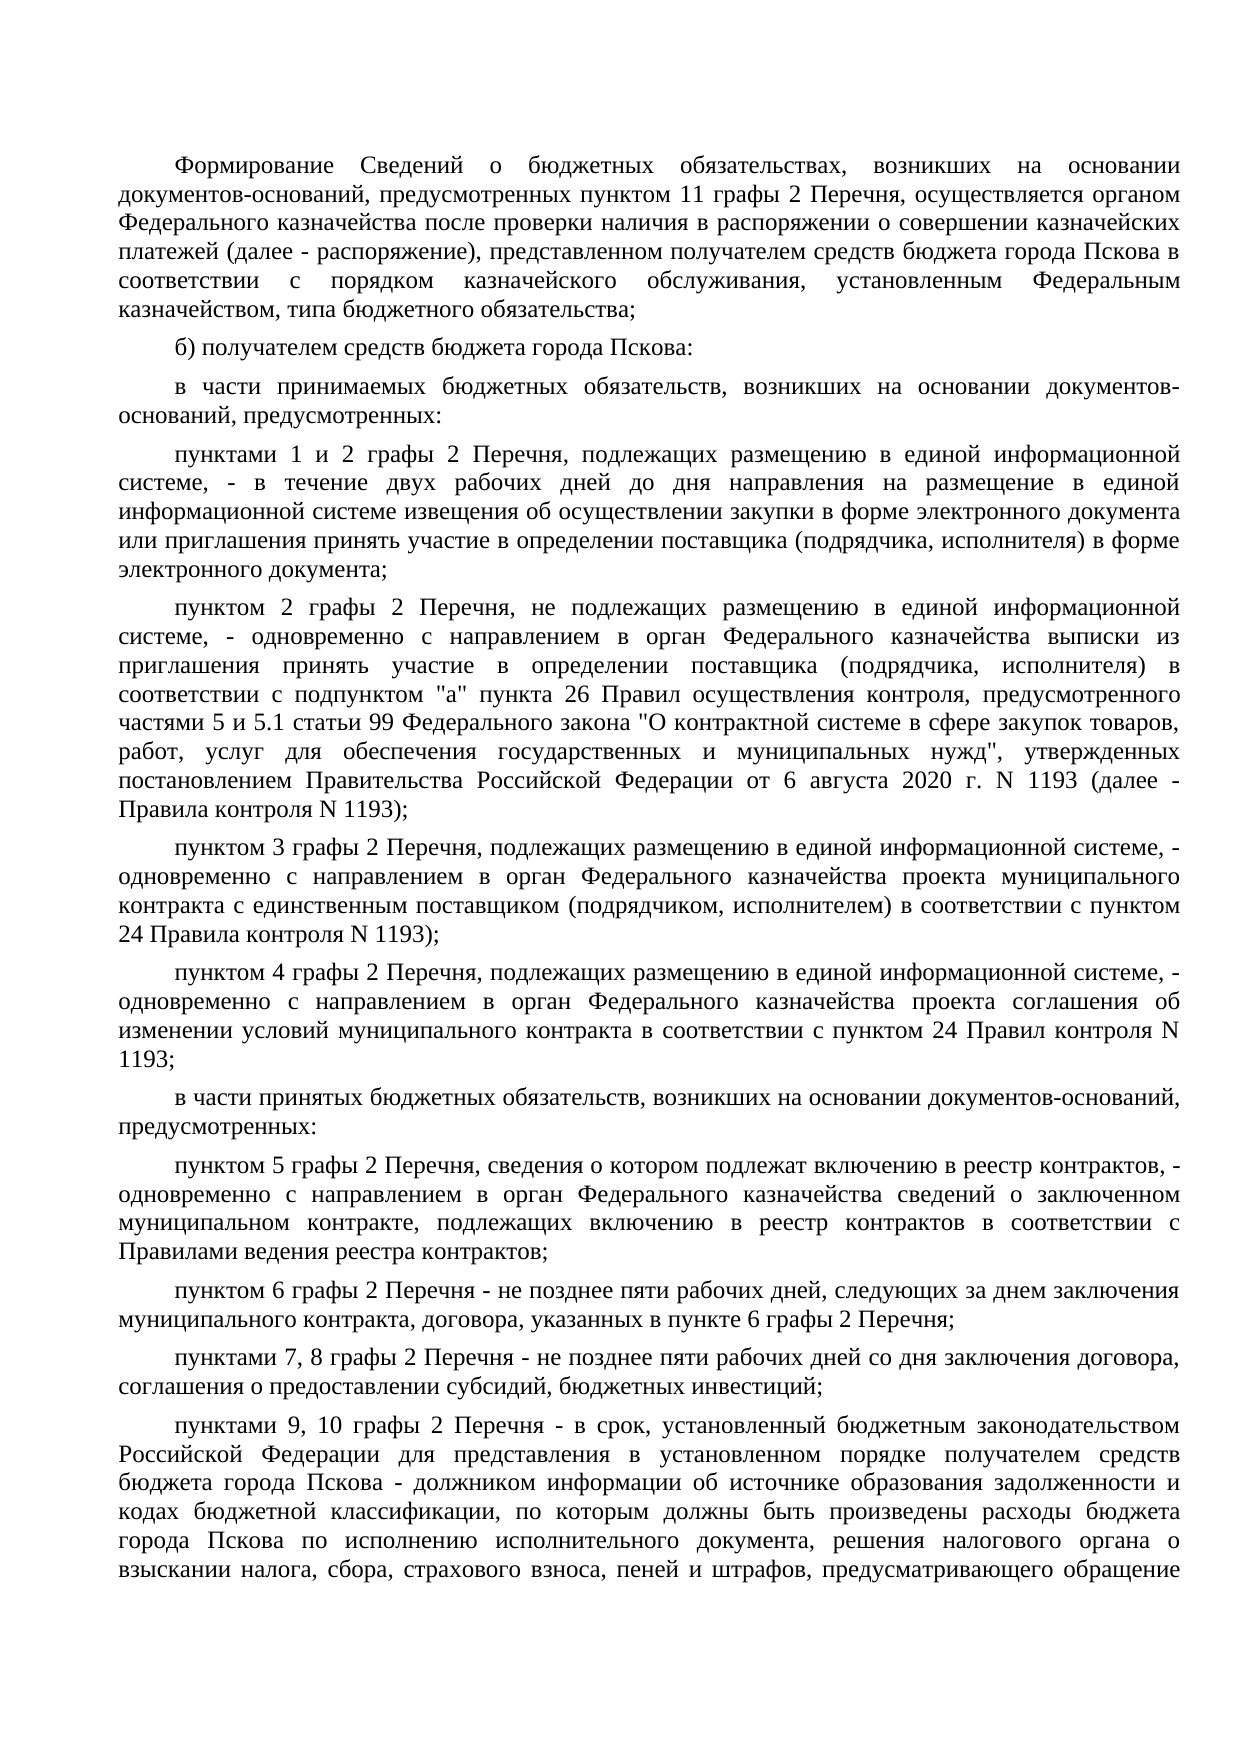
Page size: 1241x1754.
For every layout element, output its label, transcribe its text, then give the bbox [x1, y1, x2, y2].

text в части принятых бюджетных обязательств, возникших на основании документов-оснований, предусмотренных: [118, 1082, 1181, 1140]
text пунктом 5 графы 2 Перечня, сведения о котором подлежат включению в реестр контрактов, - одновременно с направлением в орган Федерального казначейства сведений о заключенном муниципальном контракте, подлежащих включению в реестр контрактов в соответствии с Правилами ведения реестра контрактов; [118, 1150, 1181, 1265]
text пунктами 1 и 2 графы 2 Перечня, подлежащих размещению в единой информационной системе, - в течение двух рабочих дней до дня направления на размещение в единой информационной системе извещения об осуществлении закупки в форме электронного документа или приглашения принять участие в определении поставщика (подрядчика, исполнителя) в форме электронного документа; [118, 439, 1181, 582]
text б) получателем средств бюджета города Пскова: [118, 332, 1181, 361]
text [118, 1410, 1181, 1582]
text пунктом 6 графы 2 Перечня - не позднее пяти рабочих дней, следующих за днем заключения муниципального контракта, договора, указанных в пункте 6 графы 2 Перечня; [118, 1275, 1181, 1332]
text пунктом 4 графы 2 Перечня, подлежащих размещению в единой информационной системе, - одновременно с направлением в орган Федерального казначейства проекта соглашения об изменении условий муниципального контракта в соответствии с пунктом 24 Правил контроля N 1193; [118, 957, 1181, 1072]
text пунктом 3 графы 2 Перечня, подлежащих размещению в единой информационной системе, - одновременно с направлением в орган Федерального казначейства проекта муниципального контракта с единственным поставщиком (подрядчиком, исполнителем) в соответствии с пунктом 24 Правила контроля N 1193); [118, 832, 1181, 947]
text Формирование Сведений о бюджетных обязательствах, возникших на основании документов-оснований, предусмотренных пунктом 11 графы 2 Перечня, осуществляется органом Федерального казначейства после проверки наличия в распоряжении о совершении казначейских платежей (далее - распоряжение), представленном получателем средств бюджета города Пскова в соответствии с порядком казначейского обслуживания, установленным Федеральным казначейством, типа бюджетного обязательства; [118, 150, 1181, 322]
text в части принимаемых бюджетных обязательств, возникших на основании документов-оснований, предусмотренных: [118, 371, 1181, 429]
text пунктами 7, 8 графы 2 Перечня - не позднее пяти рабочих дней со дня заключения договора, соглашения о предоставлении субсидий, бюджетных инвестиций; [118, 1342, 1181, 1400]
text пунктом 2 графы 2 Перечня, не подлежащих размещению в единой информационной системе, - одновременно с направлением в орган Федерального казначейства выписки из приглашения принять участие в определении поставщика (подрядчика, исполнителя) в соответствии с подпунктом "а" пункта 26 Правил осуществления контроля, предусмотренного частями 5 и 5.1 статьи 99 Федерального закона "О контрактной системе в сфере закупок товаров, работ, услуг для обеспечения государственных и муниципальных нужд", утвержденных постановлением Правительства Российской Федерации от 6 августа 2020 г. N 1193 (далее - Правила контроля N 1193); [118, 592, 1181, 822]
